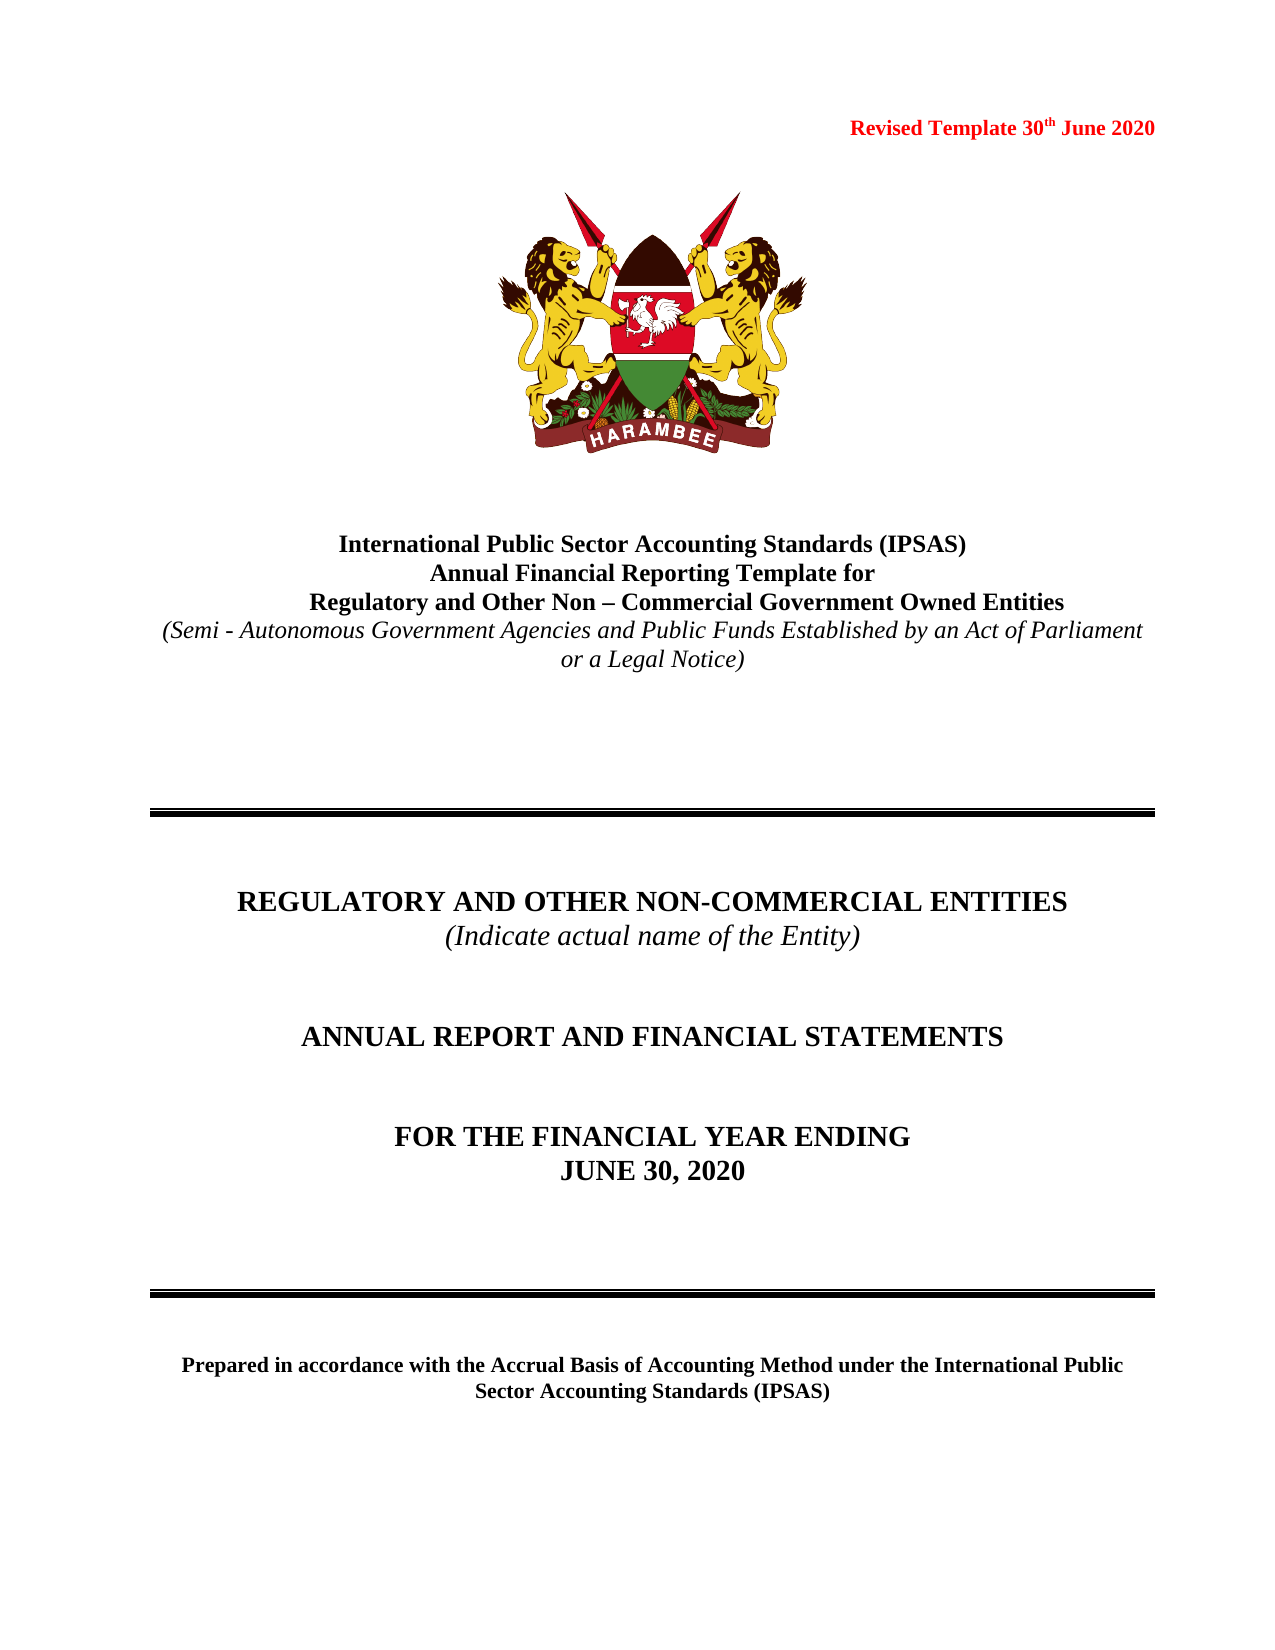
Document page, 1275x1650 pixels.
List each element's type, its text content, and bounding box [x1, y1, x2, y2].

text Annual Financial Reporting Template for [150, 558, 1155, 587]
text REGULATORY AND OTHER NON-COMMERCIAL ENTITIES [150, 884, 1155, 918]
text Regulatory and Other Non – Commercial Government Owned Entities [150, 587, 1155, 615]
text International Public Sector Accounting Standards (IPSAS) [150, 529, 1155, 558]
text (Indicate actual name of the Entity) [150, 918, 1155, 952]
text Prepared in accordance with the Accrual Basis of Accounting Method under the International Public Sector Accounting Standards (IPSAS) [150, 1352, 1155, 1403]
subtitle ANNUAL REPORT AND FINANCIAL STATEMENTS [150, 1019, 1155, 1052]
text JUNE 30, 2020 [150, 1153, 1155, 1186]
text FOR THE FINANCIAL YEAR ENDING [150, 1119, 1155, 1153]
text (Semi - Autonomous Government Agencies and Public Funds Established by an Act of Parliament or a Legal Notice) [150, 615, 1155, 673]
text Revised Template 30th June 2020 [150, 115, 1155, 140]
picture [497, 190, 808, 454]
